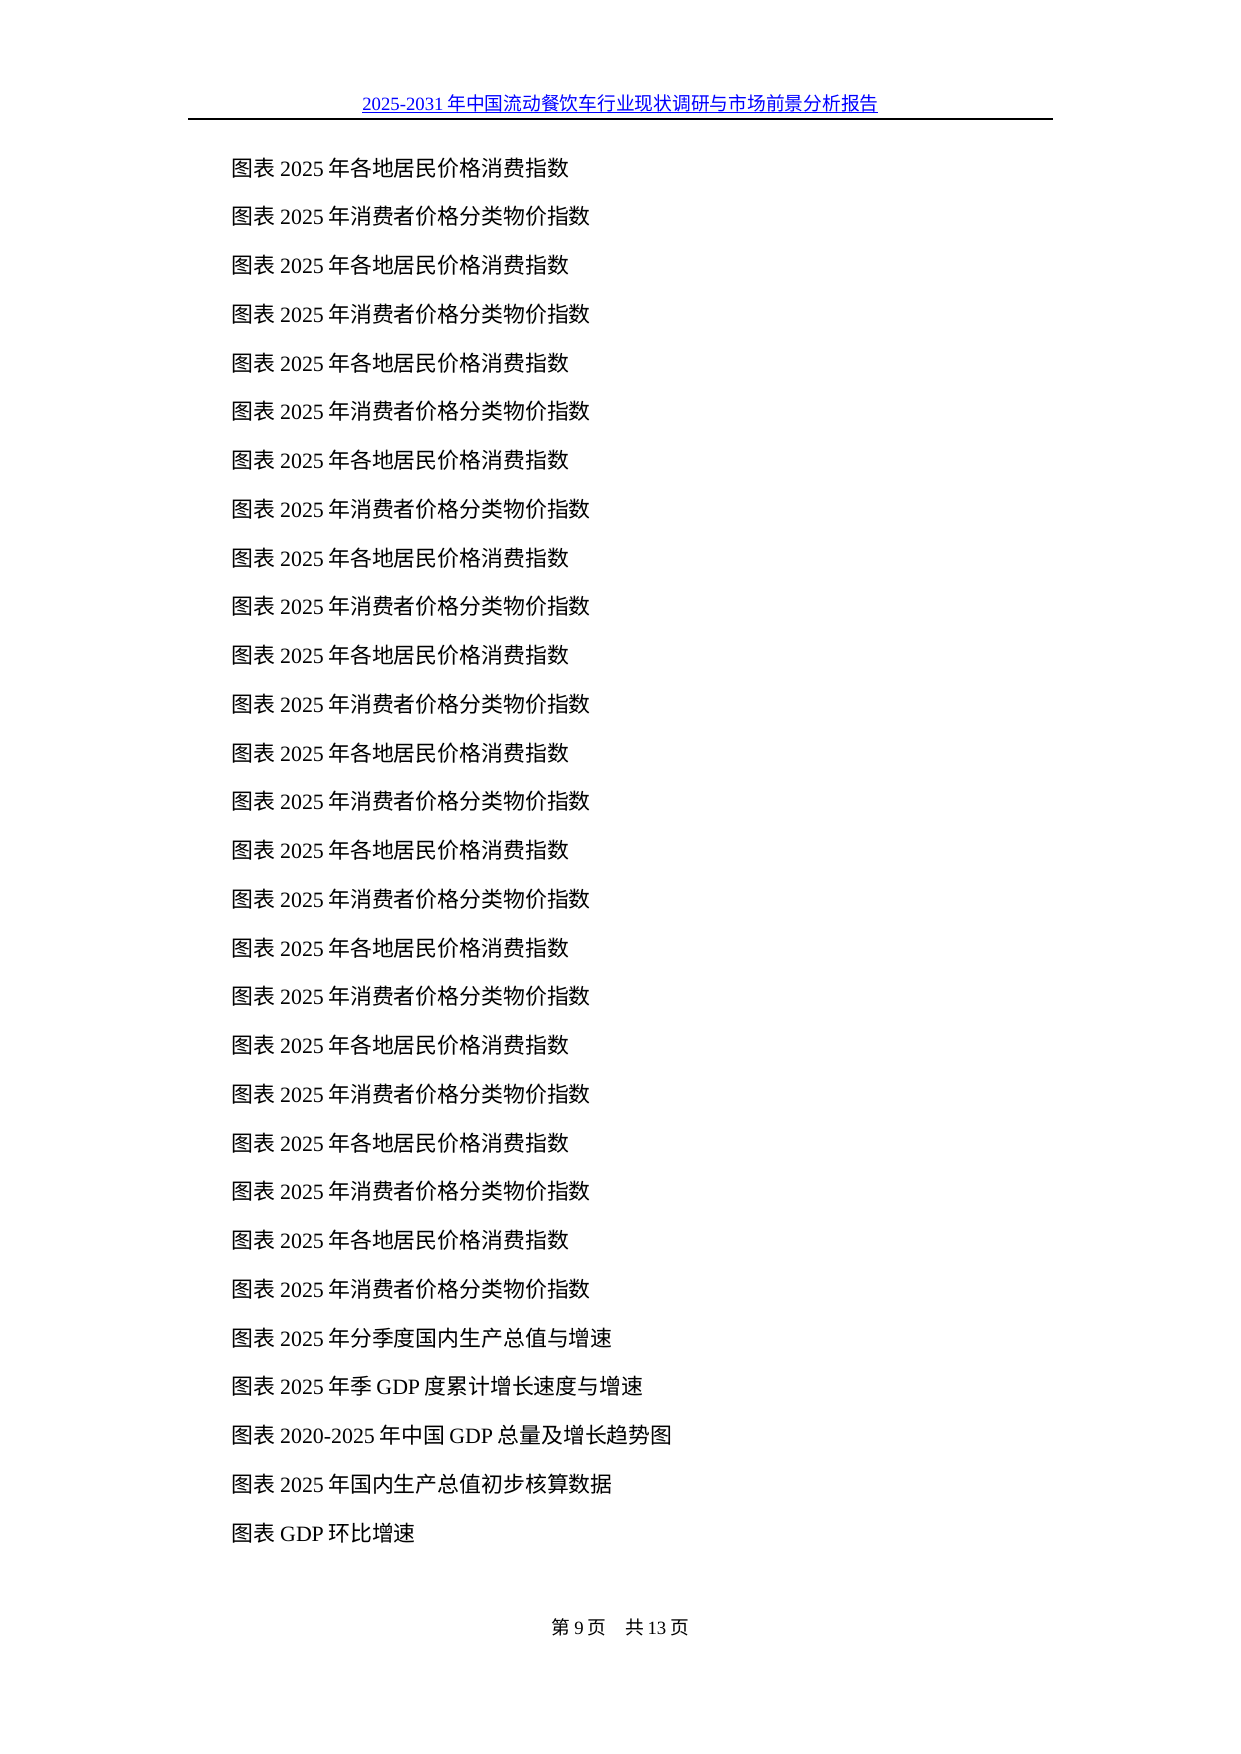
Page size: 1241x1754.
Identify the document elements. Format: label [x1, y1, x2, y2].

text [187, 150, 1053, 1548]
